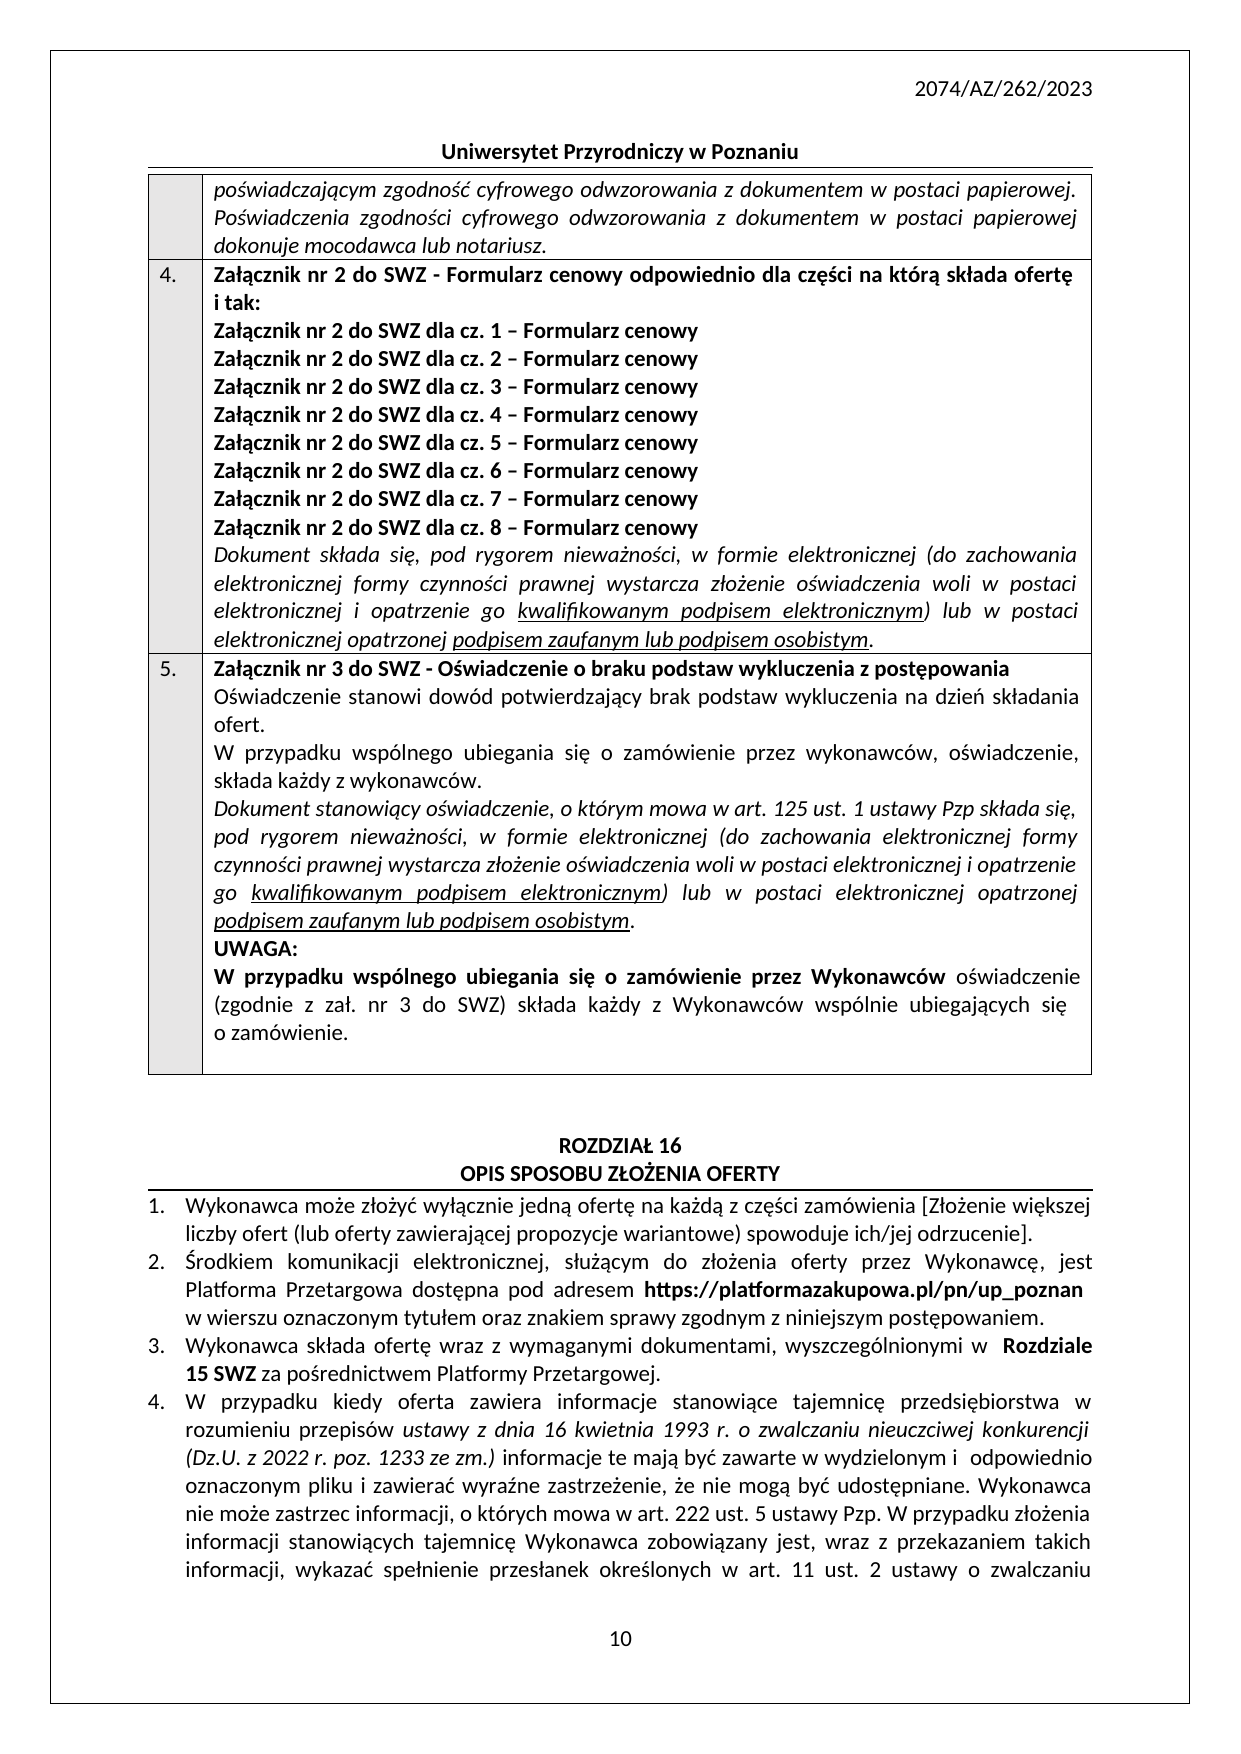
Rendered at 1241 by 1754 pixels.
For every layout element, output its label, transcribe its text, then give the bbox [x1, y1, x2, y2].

list Środkiem komunikacji elektronicznej, służącym do złożenia oferty przez Wykonawcę, jest Platforma Przetargowa dostępna pod adresem https://platformazakupowa.pl/pn/up_poznan w wierszu oznaczonym tytułem oraz znakiem sprawy zgodnym z niniejszym postępowaniem. [148, 1247, 1093, 1331]
list Wykonawca składa ofertę wraz z wymaganymi dokumentami, wyszczególnionymi w Rozdziale 15 SWZ za pośrednictwem Platformy Przetargowej. [148, 1331, 1093, 1387]
table_cell Załącznik nr 2 do SWZ - Formularz cenowy odpowiednio dla części na którą składa ofertę i tak: Załącznik nr 2 do SWZ dla cz. 1 – Formularz cenowy Załącznik nr 2 do SWZ dla cz. 2 – Formularz cenowy Załącznik nr 2 do SWZ dla cz. 3 – Formularz cenowy Załącznik nr 2 do SWZ dla cz. 4 – Formularz cenowy Załącznik nr 2 do SWZ dla cz. 5 – Formularz cenowy Załącznik nr 2 do SWZ dla cz. 6 – Formularz cenowy Załącznik nr 2 do SWZ dla cz. 7 – Formularz cenowy Załącznik nr 2 do SWZ dla cz. 8 – Formularz cenowy Dokument składa się, pod rygorem nieważności, w formie elektronicznej (do zachowania elektronicznej formy czynności prawnej wystarcza złożenie oświadczenia woli w postaci elektronicznej i opatrzenie go kwalifikowanym podpisem elektronicznym) lub w postaci elektronicznej opatrzonej podpisem zaufanym lub podpisem osobistym. [203, 260, 1091, 653]
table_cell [203, 175, 1091, 259]
table_cell 4. [149, 260, 202, 653]
list Wykonawca może złożyć wyłącznie jedną ofertę na każdą z części zamówienia [Złożenie większej liczby ofert (lub oferty zawierającej propozycje wariantowe) spowoduje ich/jej odrzucenie]. [148, 1191, 1093, 1247]
table_cell Załącznik nr 3 do SWZ - Oświadczenie o braku podstaw wykluczenia z postępowania Oświadczenie stanowi dowód potwierdzający brak podstaw wykluczenia na dzień składania ofert. W przypadku wspólnego ubiegania się o zamówienie przez wykonawców, oświadczenie, składa każdy z wykonawców. Dokument stanowiący oświadczenie, o którym mowa w art. 125 ust. 1 ustawy Pzp składa się, pod rygorem nieważności, w formie elektronicznej (do zachowania elektronicznej formy czynności prawnej wystarcza złożenie oświadczenia woli w postaci elektronicznej i opatrzenie go kwalifikowanym podpisem elektronicznym) lub w postaci elektronicznej opatrzonej podpisem zaufanym lub podpisem osobistym. UWAGA: W przypadku wspólnego ubiegania się o zamówienie przez Wykonawców oświadczenie (zgodnie z zał. nr 3 do SWZ) składa każdy z Wykonawców wspólnie ubiegających się o zamówienie. [203, 654, 1091, 1074]
table_cell 3. [149, 175, 202, 259]
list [148, 1387, 1093, 1583]
text ROZDZIAŁ 16 OPIS SPOSOBU ZŁOŻENIA OFERTY [148, 1131, 1093, 1189]
table_cell 5. [149, 654, 202, 1074]
